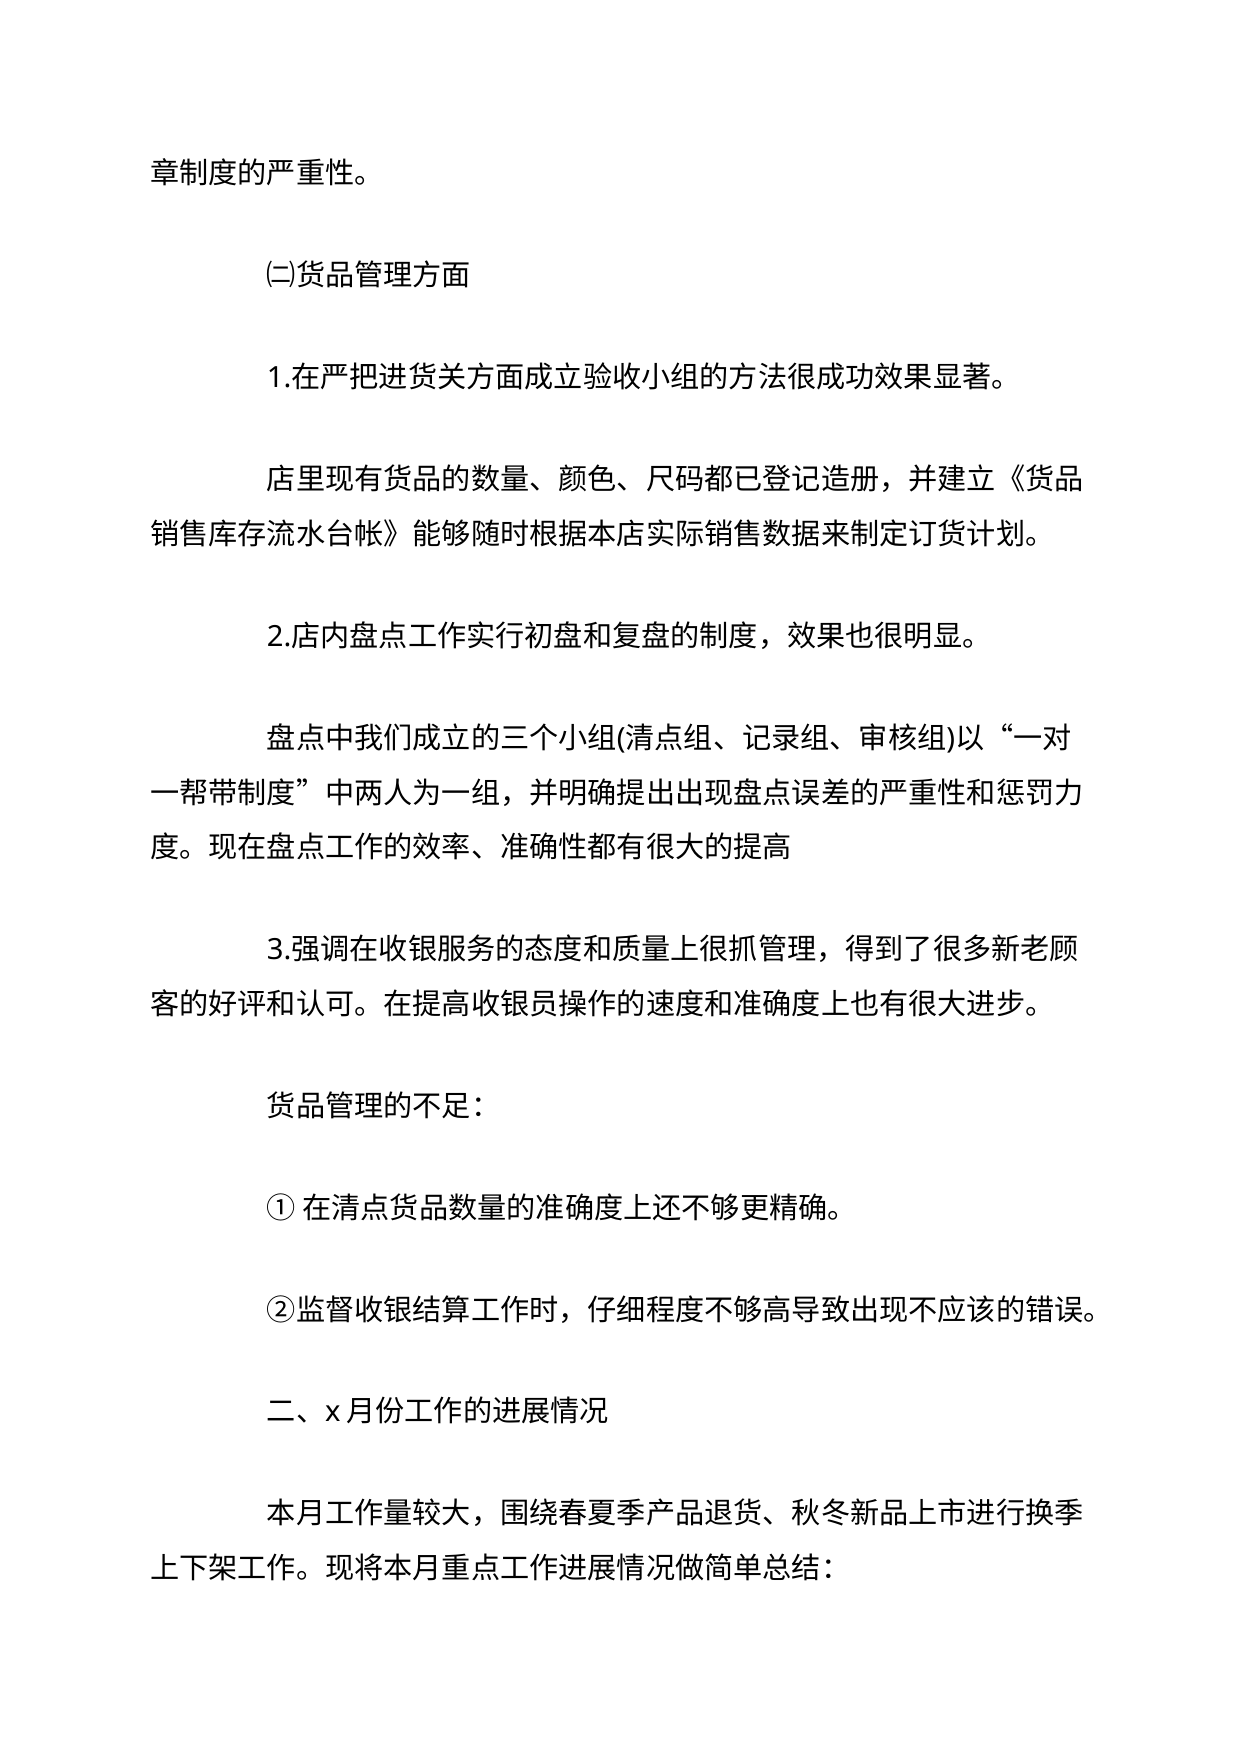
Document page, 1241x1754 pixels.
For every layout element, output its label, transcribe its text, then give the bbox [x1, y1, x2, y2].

text 本月工作量较大，围绕春夏季产品退货、秋冬新品上市进行换季上下架工作。现将本月重点工作进展情况做简单总结： [150, 1490, 1090, 1587]
text ㈡货品管理方面 [150, 252, 1090, 294]
text 1.在严把进货关方面成立验收小组的方法很成功效果显著。 [150, 353, 1090, 396]
text ②监督收银结算工作时，仔细程度不够高导致出现不应该的错误。 [150, 1286, 1090, 1328]
text 盘点中我们成立的三个小组(清点组、记录组、审核组)以“一对一帮带制度”中两人为一组，并明确提出出现盘点误差的严重性和惩罚力度。现在盘点工作的效率、准确性都有很大的提高 [150, 714, 1090, 866]
text 店里现有货品的数量、颜色、尺码都已登记造册，并建立《货品销售库存流水台帐》能够随时根据本店实际销售数据来制定订货计划。 [150, 456, 1090, 553]
text 货品管理的不足： [150, 1083, 1090, 1125]
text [150, 150, 1090, 192]
text ① 在清点货品数量的准确度上还不够更精确。 [150, 1184, 1090, 1227]
text 2.店内盘点工作实行初盘和复盘的制度，效果也很明显。 [150, 612, 1090, 654]
text 二、x月份工作的进展情况 [150, 1388, 1090, 1430]
text 3.强调在收银服务的态度和质量上很抓管理，得到了很多新老顾客的好评和认可。在提高收银员操作的速度和准确度上也有很大进步。 [150, 926, 1090, 1023]
